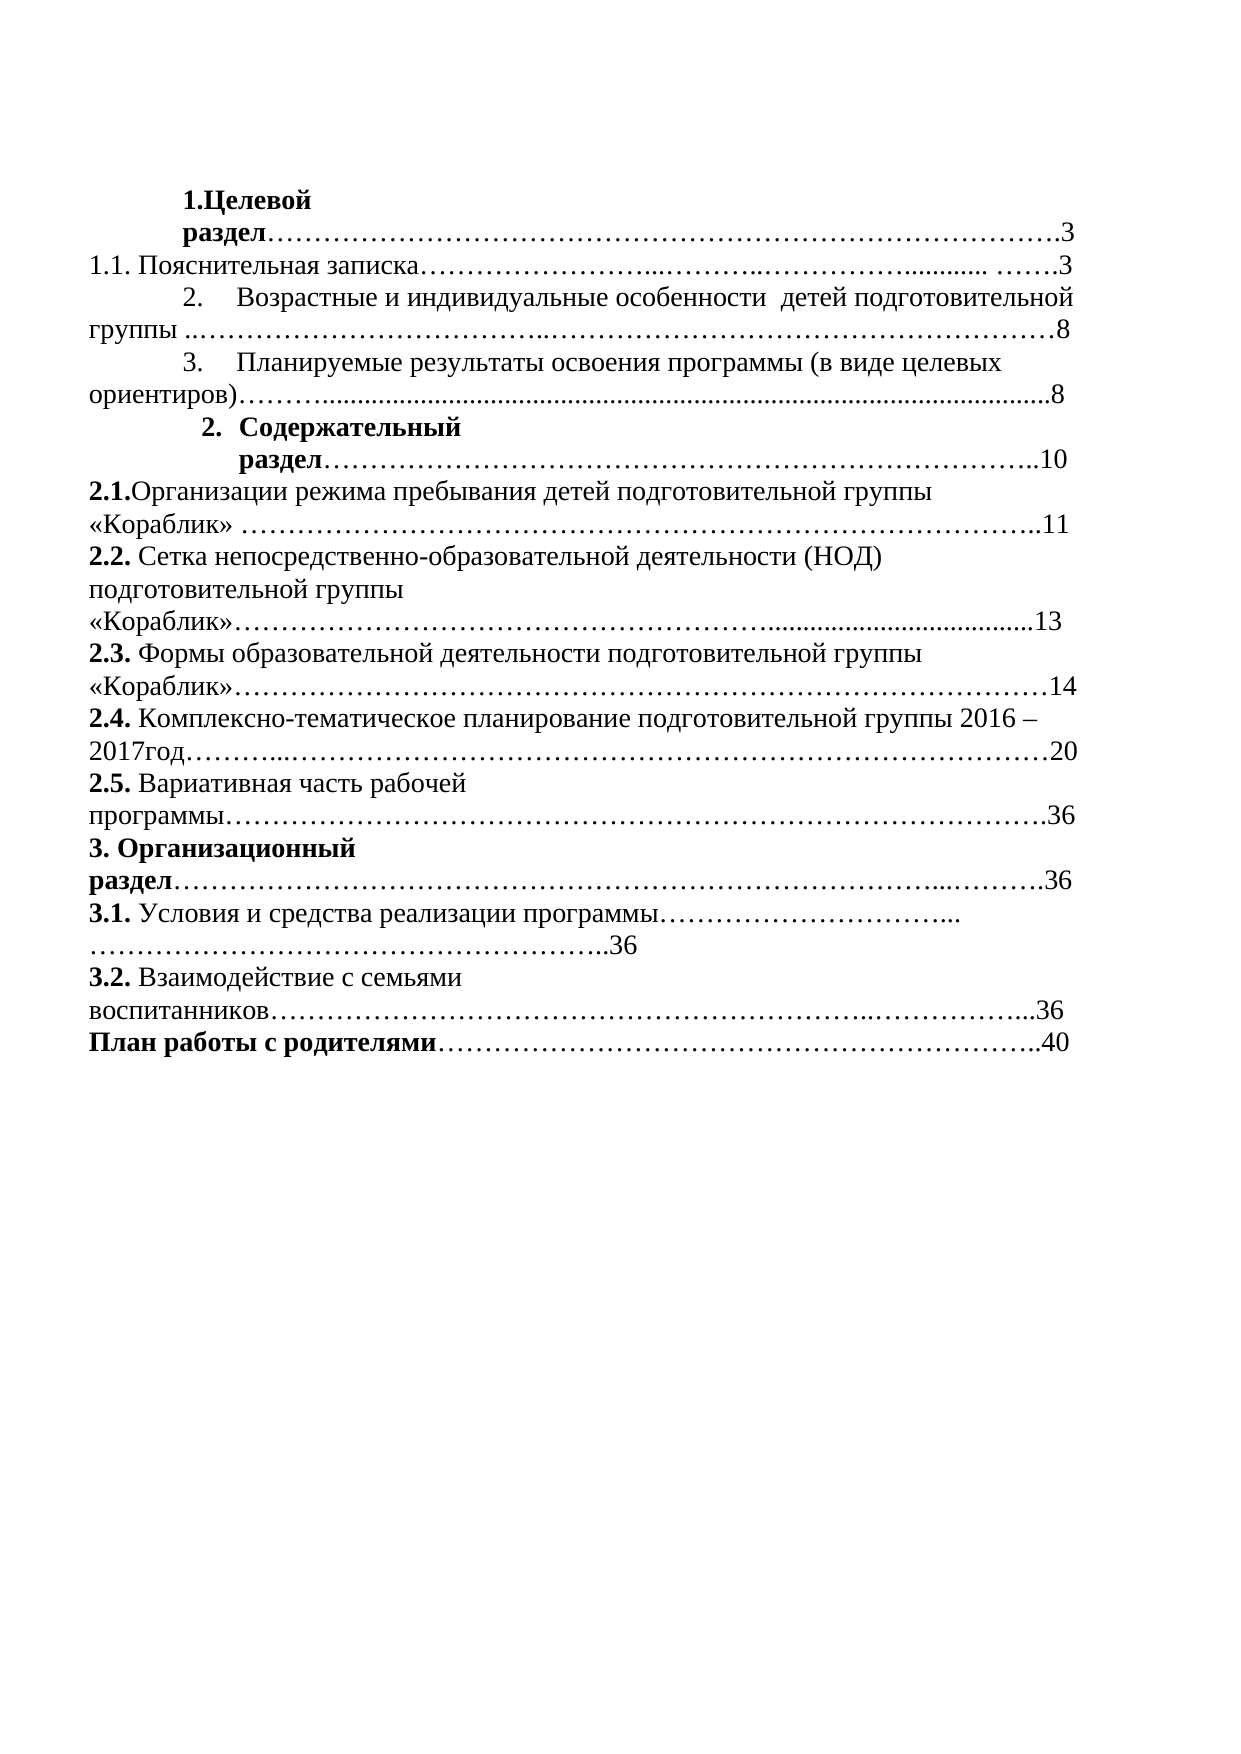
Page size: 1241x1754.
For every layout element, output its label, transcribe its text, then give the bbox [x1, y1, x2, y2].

text 2.2. Сетка непосредственно-образовательной деятельности (НОД) подготовительной группы «Кораблик»…………………………………………………......................................13 [89, 539, 1078, 636]
text План работы с родителями………………………………………………………..40 [89, 1025, 1078, 1058]
text 3.2. Взаимодействие с семьями воспитанников………………………………………………………..……………...36 [89, 960, 1078, 1025]
list Возрастные и индивидуальные особенности детей подготовительной группы ..………………………………..………………………………………………8 [89, 280, 1078, 345]
text 2.4. Комплексно-тематическое планирование подготовительной группы 2016 – 2017год………...………………………………………………………………………20 [89, 701, 1078, 766]
text 3. Организационный раздел………………………………………………………………………...……….36 [89, 831, 1078, 896]
text 2.1.Организации режима пребывания детей подготовительной группы «Кораблик» …………………………………………………………………………..11 [89, 474, 1078, 539]
text 1.Целевой раздел………………………………………………………………………….3 [182, 183, 1078, 248]
list Планируемые результаты освоения программы (в виде целевых ориентиров)………........................................................................................................8 [89, 345, 1078, 410]
list Содержательный раздел…………………………………………………………………..10 [201, 410, 1078, 474]
text 1.1. Пояснительная записка……………………...………..……………............ …….3 [89, 248, 1078, 280]
text 2.5. Вариативная часть рабочей программы…………………………………………………………………………….36 [89, 766, 1078, 831]
text 3.1. Условия и средства реализации программы…………………………...………………………………………………..36 [89, 896, 1078, 960]
text 2.3. Формы образовательной деятельности подготовительной группы «Кораблик»……………………………………………………………………………14 [89, 636, 1078, 701]
